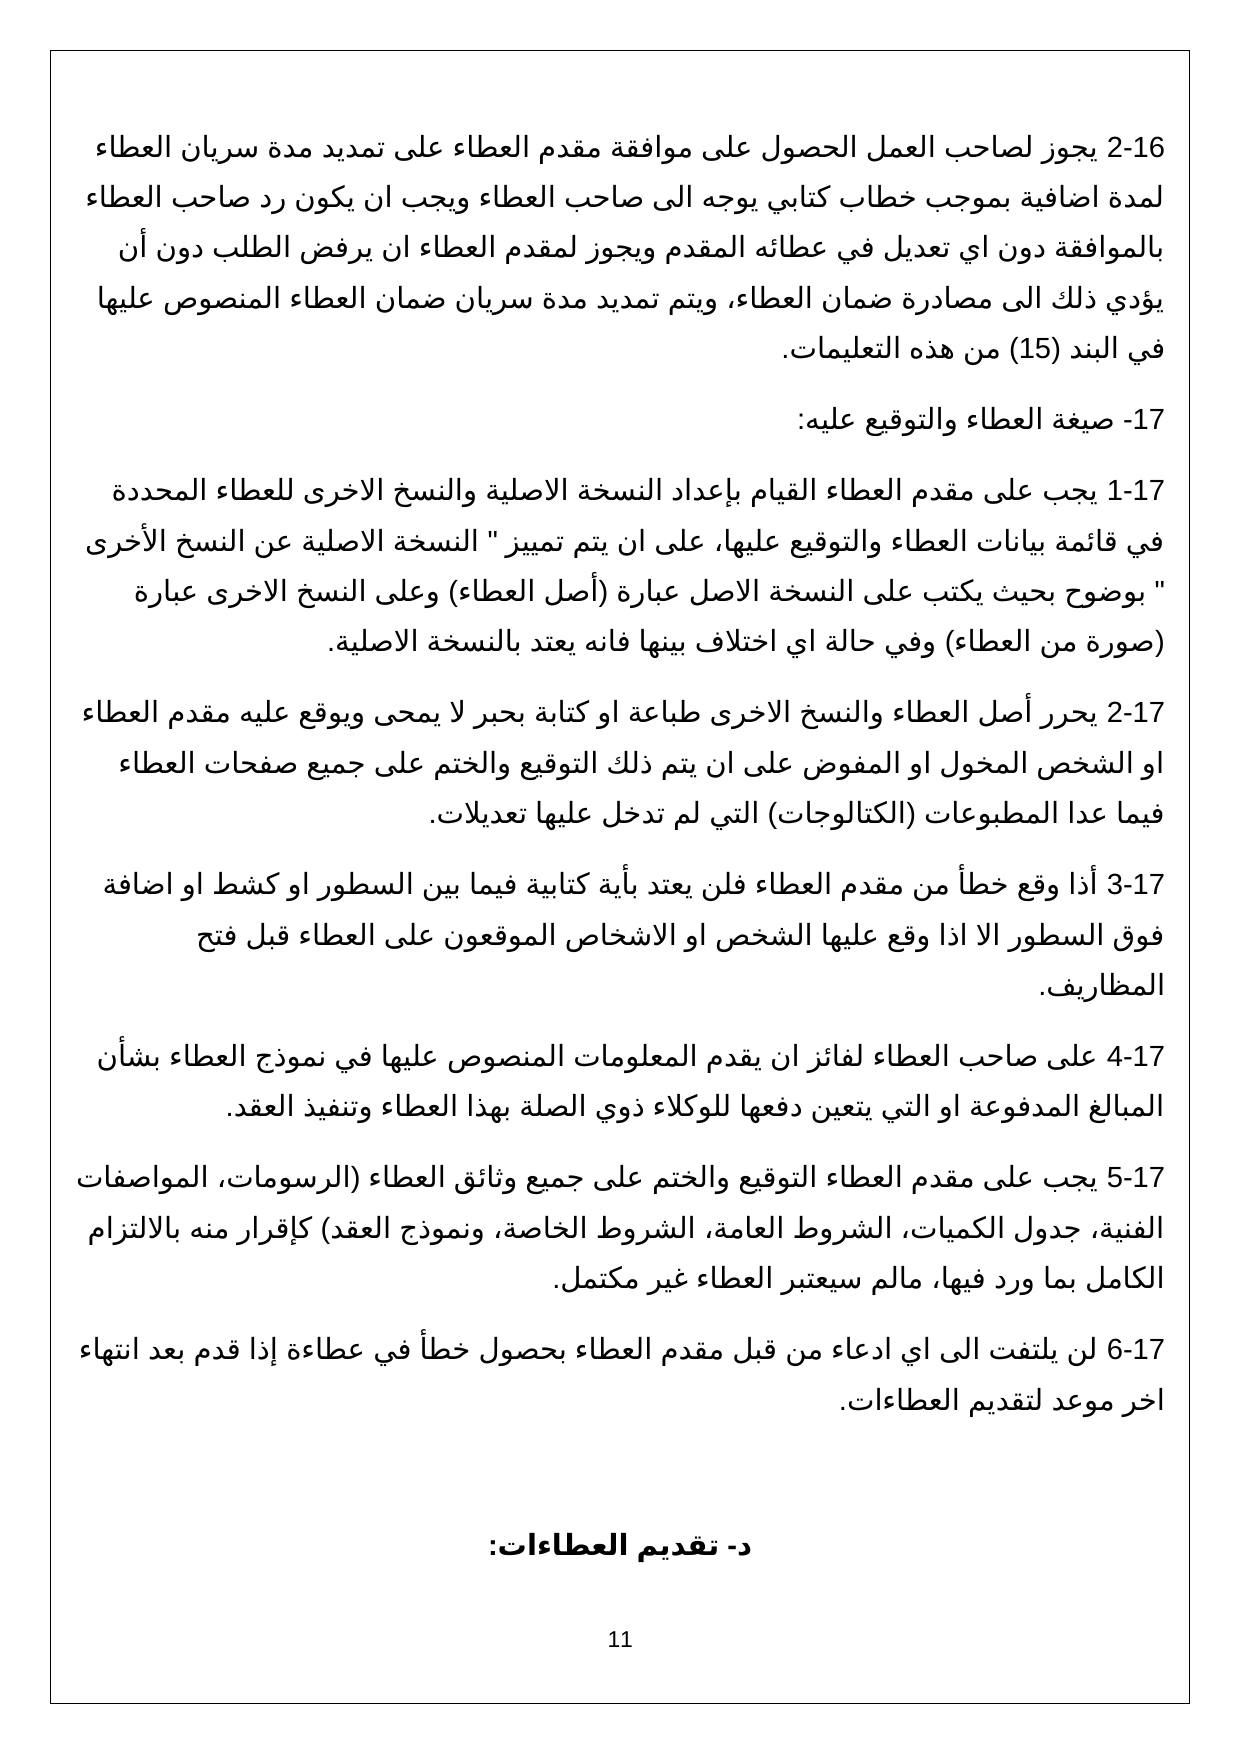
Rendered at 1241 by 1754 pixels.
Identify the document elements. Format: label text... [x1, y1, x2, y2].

text د- تقديم العطاءات: [75, 1528, 1165, 1561]
text 5-17 يجب على مقدم العطاء التوقيع والختم على جميع وثائق العطاء (الرسومات، المواصفات الفنية، جدول الكميات، الشروط العامة، الشروط الخاصة، ونموذج العقد) كإقرار منه بالالتزام الكامل بما ورد فيها، مالم سيعتبر العطاء غير مكتمل. [75, 1160, 1165, 1294]
text 2-17 يحرر أصل العطاء والنسخ الاخرى طباعة او كتابة بحبر لا يمحى ويوقع عليه مقدم العطاء او الشخص المخول او المفوض على ان يتم ذلك التوقيع والختم على جميع صفحات العطاء فيما عدا المطبوعات (الكتالوجات) التي لم تدخل عليها تعديلات. [75, 695, 1165, 829]
text 4-17 على صاحب العطاء لفائز ان يقدم المعلومات المنصوص عليها في نموذج العطاء بشأن المبالغ المدفوعة او التي يتعين دفعها للوكلاء ذوي الصلة بهذا العطاء وتنفيذ العقد. [75, 1039, 1165, 1123]
text 2-16 يجوز لصاحب العمل الحصول على موافقة مقدم العطاء على تمديد مدة سريان العطاء لمدة اضافية بموجب خطاب كتابي يوجه الى صاحب العطاء ويجب ان يكون رد صاحب العطاء بالموافقة دون اي تعديل في عطائه المقدم ويجوز لمقدم العطاء ان يرفض الطلب دون أن يؤدي ذلك الى مصادرة ضمان العطاء، ويتم تمديد مدة سريان ضمان العطاء المنصوص عليها في البند (15) من هذه التعليمات. [75, 130, 1165, 364]
text 3-17 أذا وقع خطأ من مقدم العطاء فلن يعتد بأية كتابية فيما بين السطور او كشط او اضافة فوق السطور الا اذا وقع عليها الشخص او الاشخاص الموقعون على العطاء قبل فتح المظاريف. [75, 867, 1165, 1001]
text 1-17 يجب على مقدم العطاء القيام بإعداد النسخة الاصلية والنسخ الاخرى للعطاء المحددة في قائمة بيانات العطاء والتوقيع عليها، على ان يتم تمييز " النسخة الاصلية عن النسخ الأخرى " بوضوح بحيث يكتب على النسخة الاصل عبارة (أصل العطاء) وعلى النسخ الاخرى عبارة (صورة من العطاء) وفي حالة اي اختلاف بينها فانه يعتد بالنسخة الاصلية. [75, 473, 1165, 658]
text 6-17 لن يلتفت الى اي ادعاء من قبل مقدم العطاء بحصول خطأ في عطاءة إذا قدم بعد انتهاء اخر موعد لتقديم العطاءات. [75, 1332, 1165, 1416]
text 17- صيغة العطاء والتوقيع عليه: [75, 402, 1165, 436]
